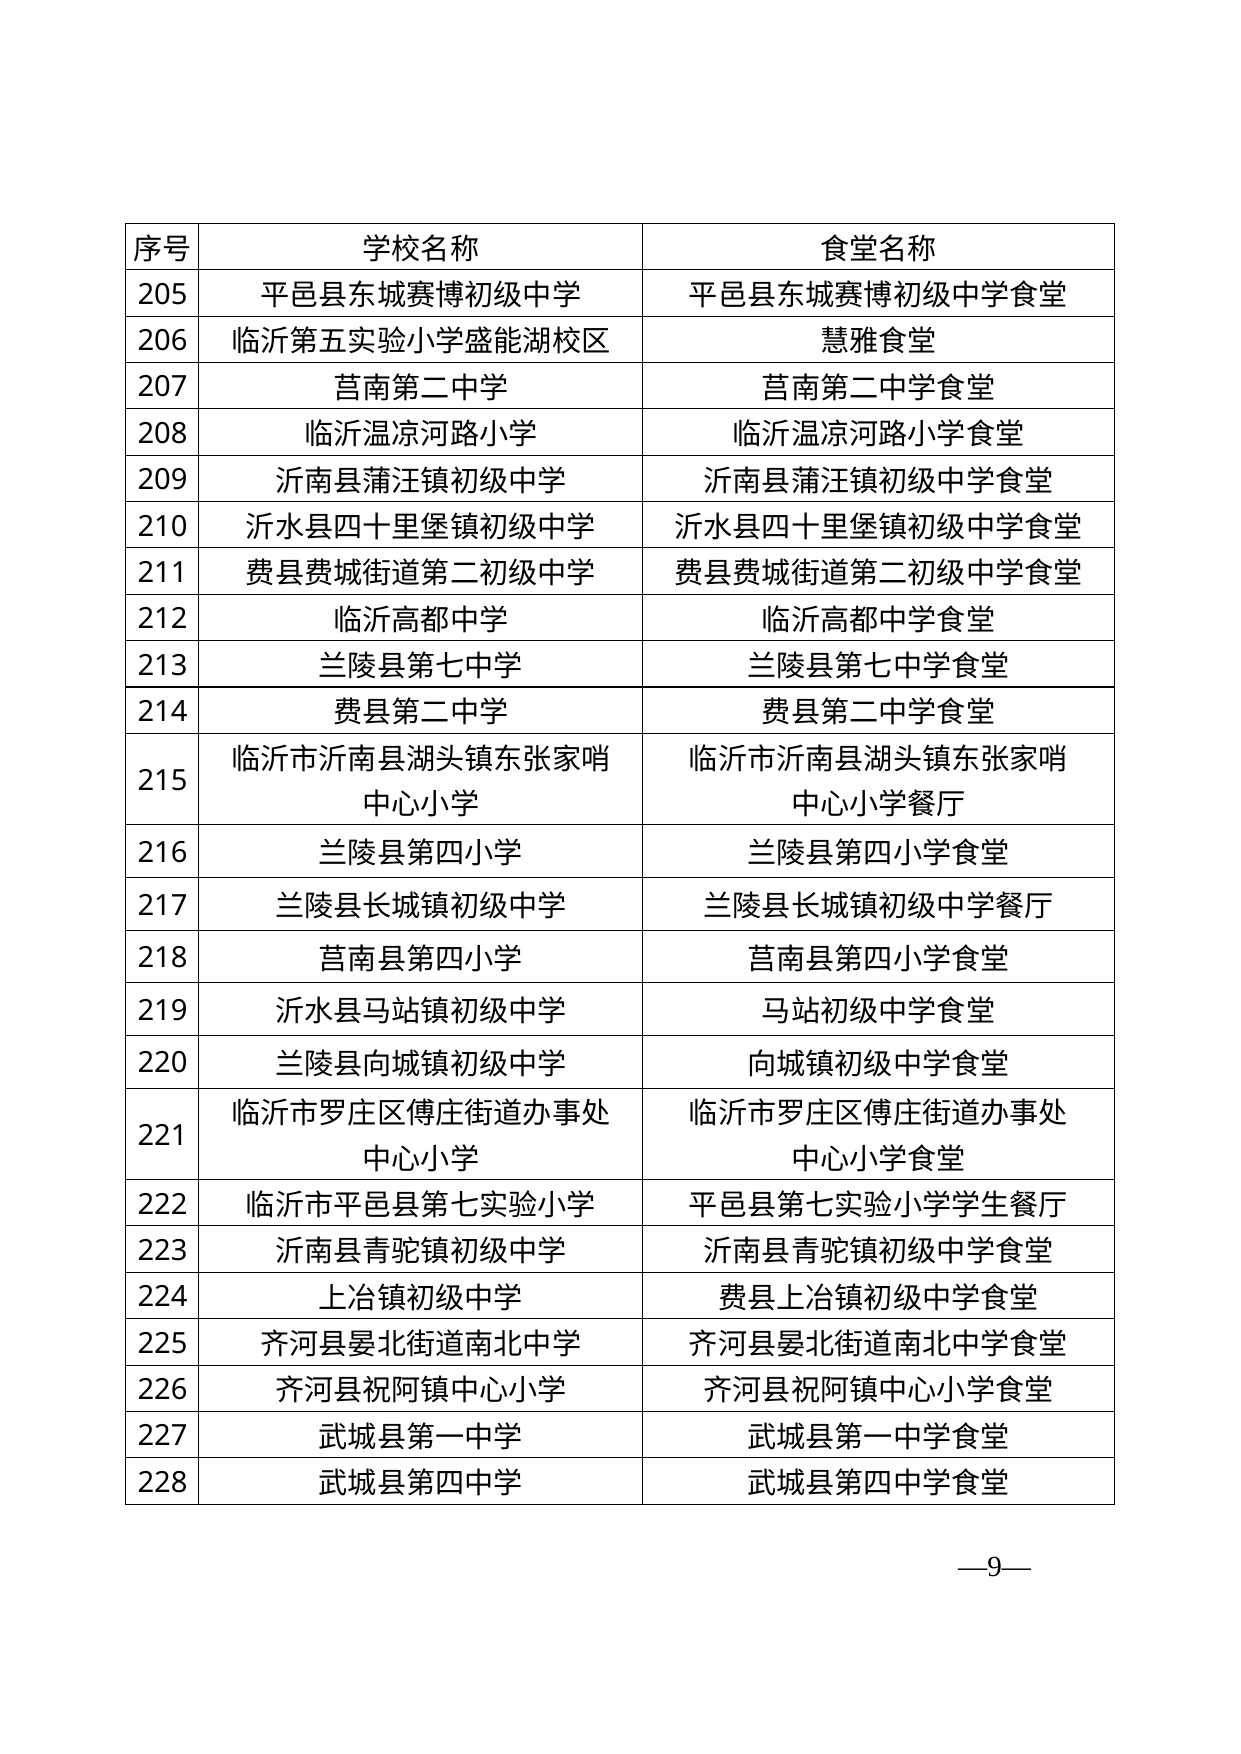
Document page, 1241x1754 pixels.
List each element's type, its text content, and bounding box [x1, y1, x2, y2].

table_cell 205 [126, 270, 198, 316]
table_cell 齐河县祝阿镇中心小学 [199, 1366, 642, 1411]
table_cell 沂水县四十里堡镇初级中学 [199, 502, 642, 547]
table_cell 沂南县青驼镇初级中学 [199, 1226, 642, 1272]
table_header 学校名称 [199, 224, 642, 269]
table_cell 222 [126, 1180, 198, 1225]
table_cell 沂水县马站镇初级中学 [199, 983, 642, 1035]
table_cell 临沂温凉河路小学 [199, 409, 642, 454]
table_cell 平邑县东城赛博初级中学食堂 [643, 270, 1114, 316]
table_cell 兰陵县第四小学食堂 [643, 825, 1114, 877]
table_cell 214 [126, 688, 198, 733]
table_cell 218 [126, 931, 198, 982]
table_cell 217 [126, 878, 198, 929]
table_cell 206 [126, 317, 198, 362]
table_cell 费县费城街道第二初级中学食堂 [643, 548, 1114, 594]
table_cell 219 [126, 983, 198, 1035]
table_cell 临沂市罗庄区傅庄街道办事处 中心小学 [199, 1089, 642, 1179]
table_cell 212 [126, 595, 198, 640]
table_cell 齐河县祝阿镇中心小学食堂 [643, 1366, 1114, 1411]
table_cell 216 [126, 825, 198, 877]
table_cell 费县第二中学食堂 [643, 688, 1114, 733]
table_cell 莒南第二中学 [199, 363, 642, 408]
table_cell 齐河县晏北街道南北中学 [199, 1319, 642, 1364]
table_cell 227 [126, 1412, 198, 1457]
table_cell 224 [126, 1273, 198, 1318]
table_cell 225 [126, 1319, 198, 1364]
table_cell 费县费城街道第二初级中学 [199, 548, 642, 594]
table_cell 兰陵县第七中学食堂 [643, 641, 1114, 686]
table_cell 兰陵县长城镇初级中学 [199, 878, 642, 929]
table_cell 马站初级中学食堂 [643, 983, 1114, 1035]
table_cell 220 [126, 1036, 198, 1087]
table_cell 211 [126, 548, 198, 594]
table_cell 武城县第一中学 [199, 1412, 642, 1457]
table_cell 临沂市沂南县湖头镇东张家哨 中心小学 [199, 734, 642, 824]
table_cell 上冶镇初级中学 [199, 1273, 642, 1318]
table_cell 兰陵县第四小学 [199, 825, 642, 877]
table_cell 临沂市罗庄区傅庄街道办事处 中心小学食堂 [643, 1089, 1114, 1179]
table_cell 223 [126, 1226, 198, 1272]
table_header 食堂名称 [643, 224, 1114, 269]
table_cell 平邑县东城赛博初级中学 [199, 270, 642, 316]
table_cell 莒南第二中学食堂 [643, 363, 1114, 408]
table_cell 慧雅食堂 [643, 317, 1114, 362]
table_cell 临沂高都中学食堂 [643, 595, 1114, 640]
table_cell 临沂市平邑县第七实验小学 [199, 1180, 642, 1225]
table_cell 228 [126, 1458, 198, 1503]
table_cell 临沂市沂南县湖头镇东张家哨 中心小学餐厅 [643, 734, 1114, 824]
table_cell 向城镇初级中学食堂 [643, 1036, 1114, 1087]
table_cell 215 [126, 734, 198, 824]
table_cell 沂南县蒲汪镇初级中学 [199, 456, 642, 501]
table_cell 武城县第一中学食堂 [643, 1412, 1114, 1457]
table_cell 210 [126, 502, 198, 547]
table_cell 莒南县第四小学食堂 [643, 931, 1114, 982]
table_cell 213 [126, 641, 198, 686]
table_cell 兰陵县向城镇初级中学 [199, 1036, 642, 1087]
table_cell 209 [126, 456, 198, 501]
table_cell 兰陵县长城镇初级中学餐厅 [643, 878, 1114, 929]
table_cell 沂水县四十里堡镇初级中学食堂 [643, 502, 1114, 547]
table_cell 208 [126, 409, 198, 454]
table_cell 207 [126, 363, 198, 408]
table_cell 武城县第四中学 [199, 1458, 642, 1503]
table_cell 莒南县第四小学 [199, 931, 642, 982]
table_cell 221 [126, 1089, 198, 1179]
table_cell 费县第二中学 [199, 688, 642, 733]
table_cell 沂南县青驼镇初级中学食堂 [643, 1226, 1114, 1272]
table_cell 兰陵县第七中学 [199, 641, 642, 686]
table_cell 临沂高都中学 [199, 595, 642, 640]
table_cell 齐河县晏北街道南北中学食堂 [643, 1319, 1114, 1364]
table_cell 沂南县蒲汪镇初级中学食堂 [643, 456, 1114, 501]
table_cell 武城县第四中学食堂 [643, 1458, 1114, 1503]
table_cell 费县上冶镇初级中学食堂 [643, 1273, 1114, 1318]
table_cell 临沂温凉河路小学食堂 [643, 409, 1114, 454]
table_cell 临沂第五实验小学盛能湖校区 [199, 317, 642, 362]
table_cell 平邑县第七实验小学学生餐厅 [643, 1180, 1114, 1225]
table_cell 226 [126, 1366, 198, 1411]
table_header 序号 [126, 224, 198, 269]
